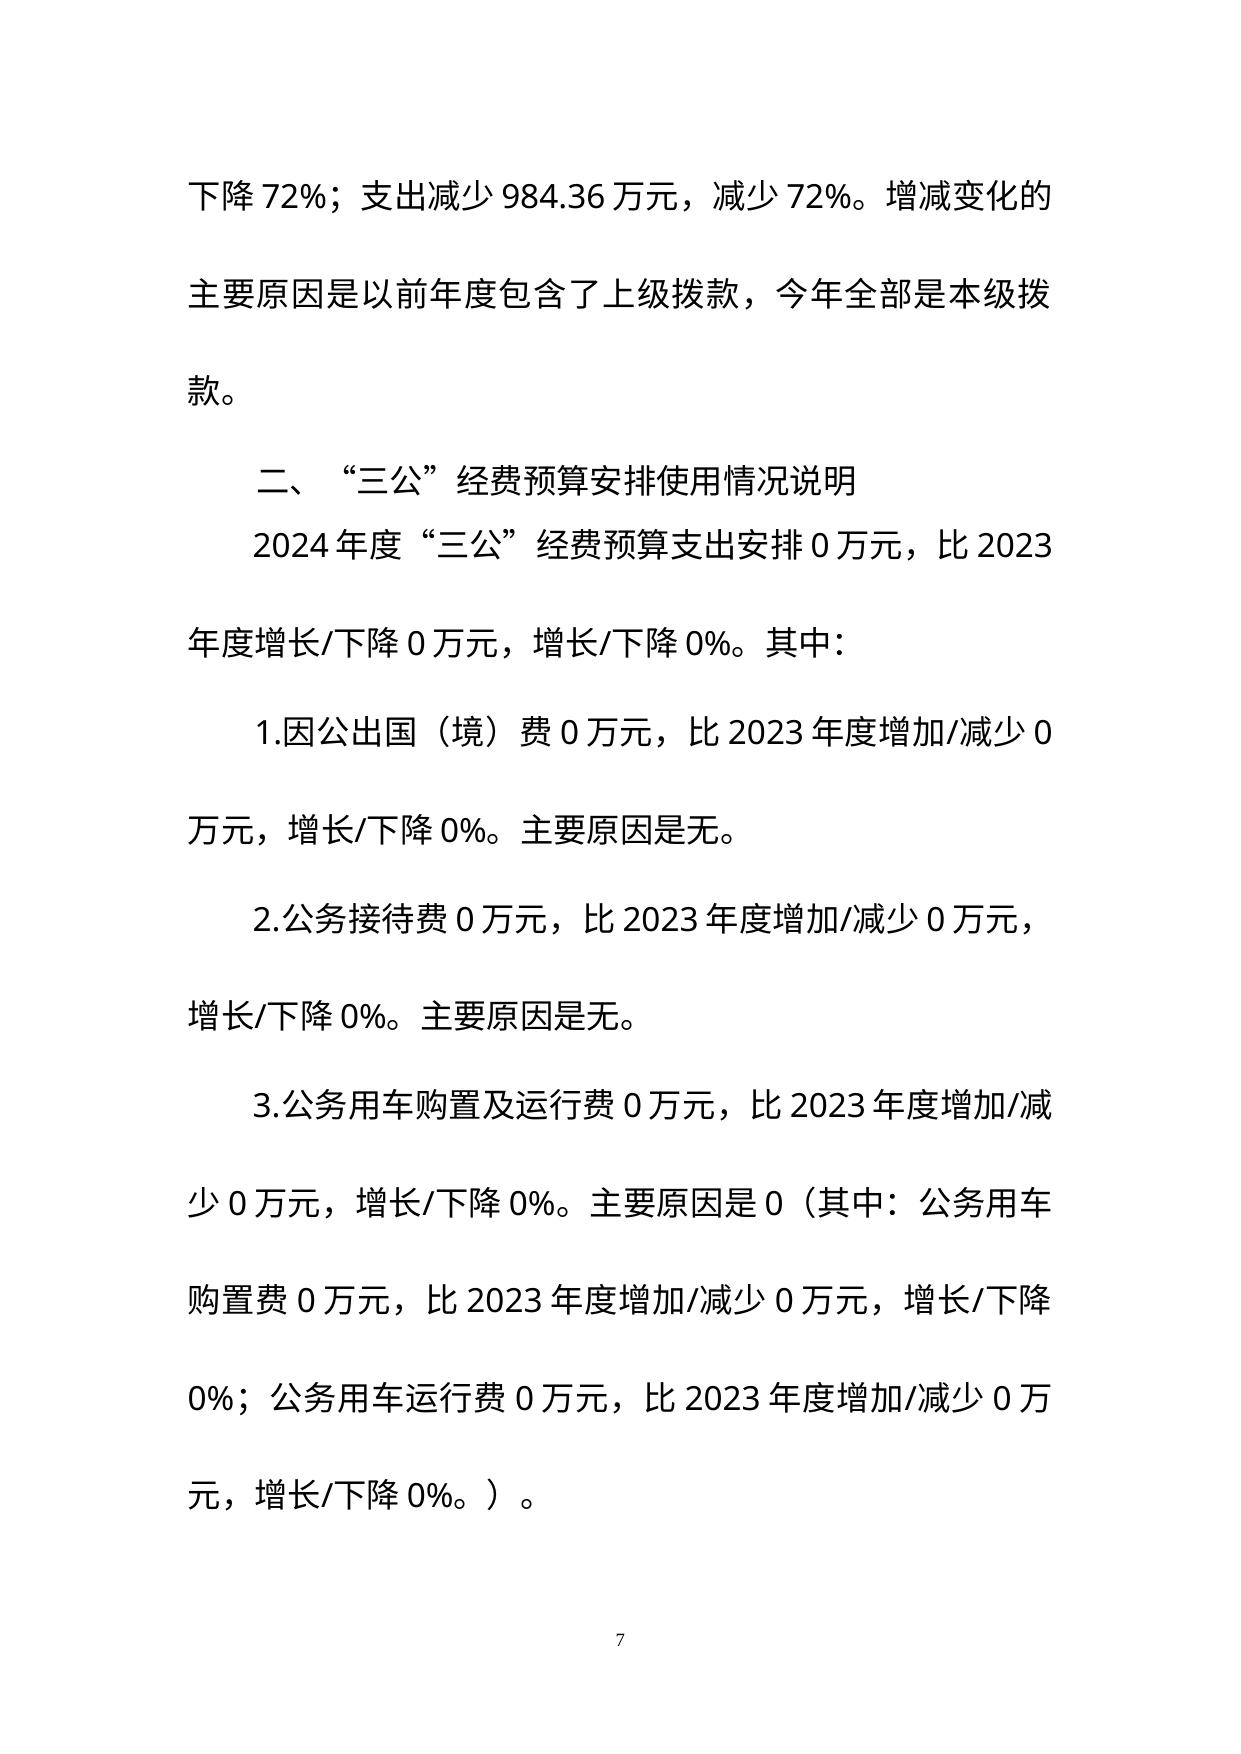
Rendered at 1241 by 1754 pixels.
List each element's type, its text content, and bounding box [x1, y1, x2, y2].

text 3.公务用车购置及运行费0万元，比2023年度增加/减少0万元，增长/下降0%。主要原因是0（其中：公务用车购置费0万元，比2023年度增加/减少0万元，增长/下降0%；公务用车运行费0万元，比2023年度增加/减少0万元，增长/下降0%。）。 [187, 1071, 1053, 1526]
text 二、“三公”经费预算安排使用情况说明 [187, 446, 1053, 511]
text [187, 162, 1053, 422]
text 2.公务接待费0万元，比2023年度增加/减少0万元，增长/下降0%。主要原因是无。 [187, 884, 1053, 1047]
text 2024年度“三公”经费预算支出安排0万元，比2023年度增长/下降0万元，增长/下降0%。其中： [187, 511, 1053, 673]
text 1.因公出国（境）费0万元，比2023年度增加/减少0万元，增长/下降0%。主要原因是无。 [187, 698, 1053, 860]
